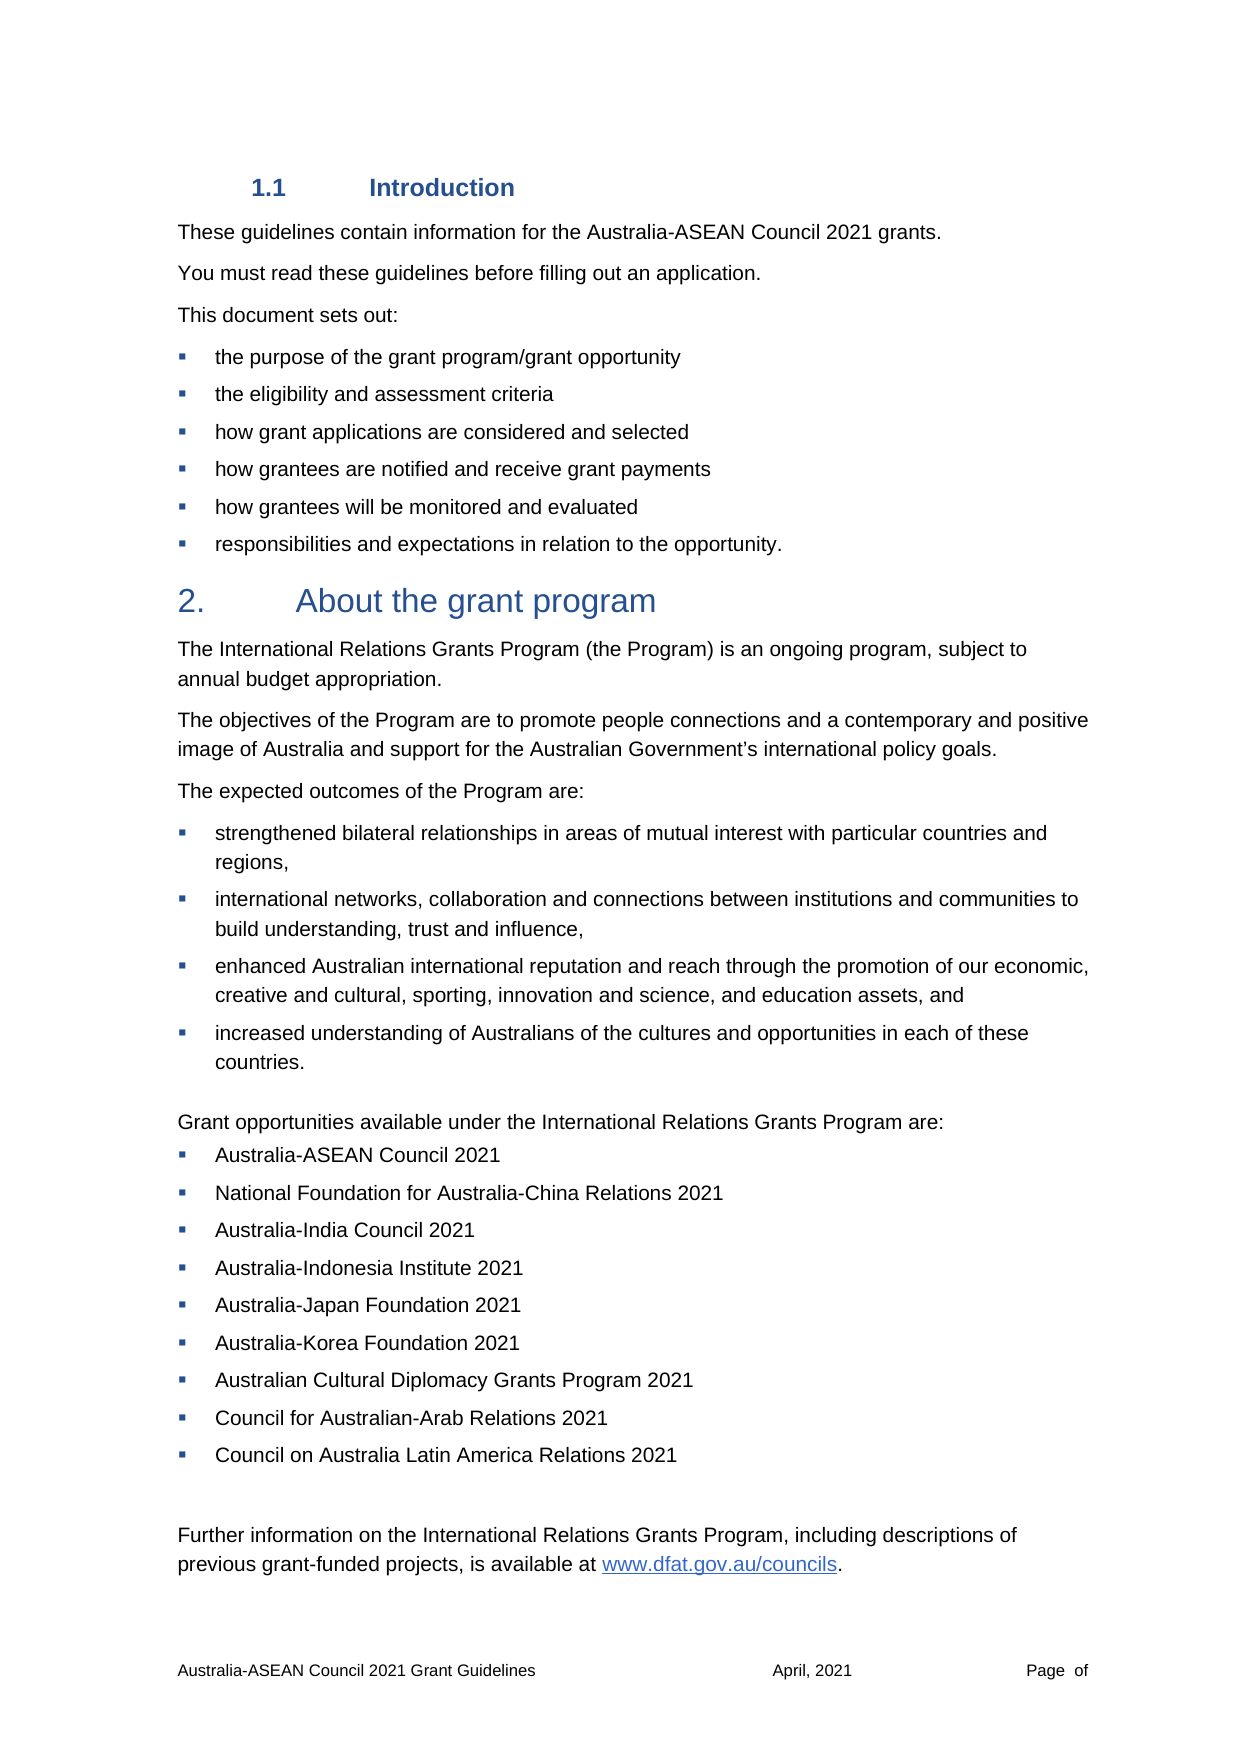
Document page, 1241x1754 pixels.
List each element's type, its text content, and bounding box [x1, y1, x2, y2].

list strengthened bilateral relationships in areas of mutual interest with particular countries and regions, [177, 815, 1092, 874]
list the purpose of the grant program/grant opportunity [177, 339, 1092, 368]
text This document sets out: [177, 298, 1092, 327]
list increased understanding of Australians of the cultures and opportunities in each of these countries. [177, 1015, 1092, 1074]
list how grantees are notified and receive grant payments [177, 452, 1092, 481]
list responsibilities and expectations in relation to the opportunity. [177, 527, 1092, 556]
list Australia-Japan Foundation 2021 [177, 1288, 1092, 1317]
subtitle Introduction [251, 173, 1092, 202]
list Australia-Korea Foundation 2021 [177, 1326, 1092, 1355]
text The expected outcomes of the Program are: [177, 774, 1092, 803]
text Further information on the International Relations Grants Program, including descriptions of previous grant-funded projects, is available at www.dfat.gov.au/councils. [177, 1517, 1092, 1576]
list Australia-ASEAN Council 2021 [177, 1138, 1092, 1167]
list the eligibility and assessment criteria [177, 377, 1092, 406]
text The objectives of the Program are to promote people connections and a contemporary and positive image of Australia and support for the Australian Government’s international policy goals. [177, 703, 1092, 761]
list Council on Australia Latin America Relations 2021 [177, 1438, 1092, 1467]
list Australia-India Council 2021 [177, 1213, 1092, 1242]
list how grant applications are considered and selected [177, 414, 1092, 443]
list enhanced Australian international reputation and reach through the promotion of our economic, creative and cultural, sporting, innovation and science, and education assets, and [177, 949, 1092, 1007]
list Australian Cultural Diplomacy Grants Program 2021 [177, 1363, 1092, 1392]
subtitle About the grant program [177, 581, 1092, 619]
list Council for Australian-Arab Relations 2021 [177, 1401, 1092, 1430]
list international networks, collaboration and connections between institutions and communities to build understanding, trust and influence, [177, 882, 1092, 940]
text The International Relations Grants Program (the Program) is an ongoing program, subject to annual budget appropriation. [177, 632, 1092, 690]
text These guidelines contain information for the Australia-ASEAN Council 2021 grants. [177, 214, 1092, 243]
list Australia-Indonesia Institute 2021 [177, 1251, 1092, 1280]
text You must read these guidelines before filling out an application. [177, 256, 1092, 285]
list how grantees will be monitored and evaluated [177, 489, 1092, 518]
text Grant opportunities available under the International Relations Grants Program are: [177, 1110, 1092, 1134]
list National Foundation for Australia-China Relations 2021 [177, 1176, 1092, 1205]
